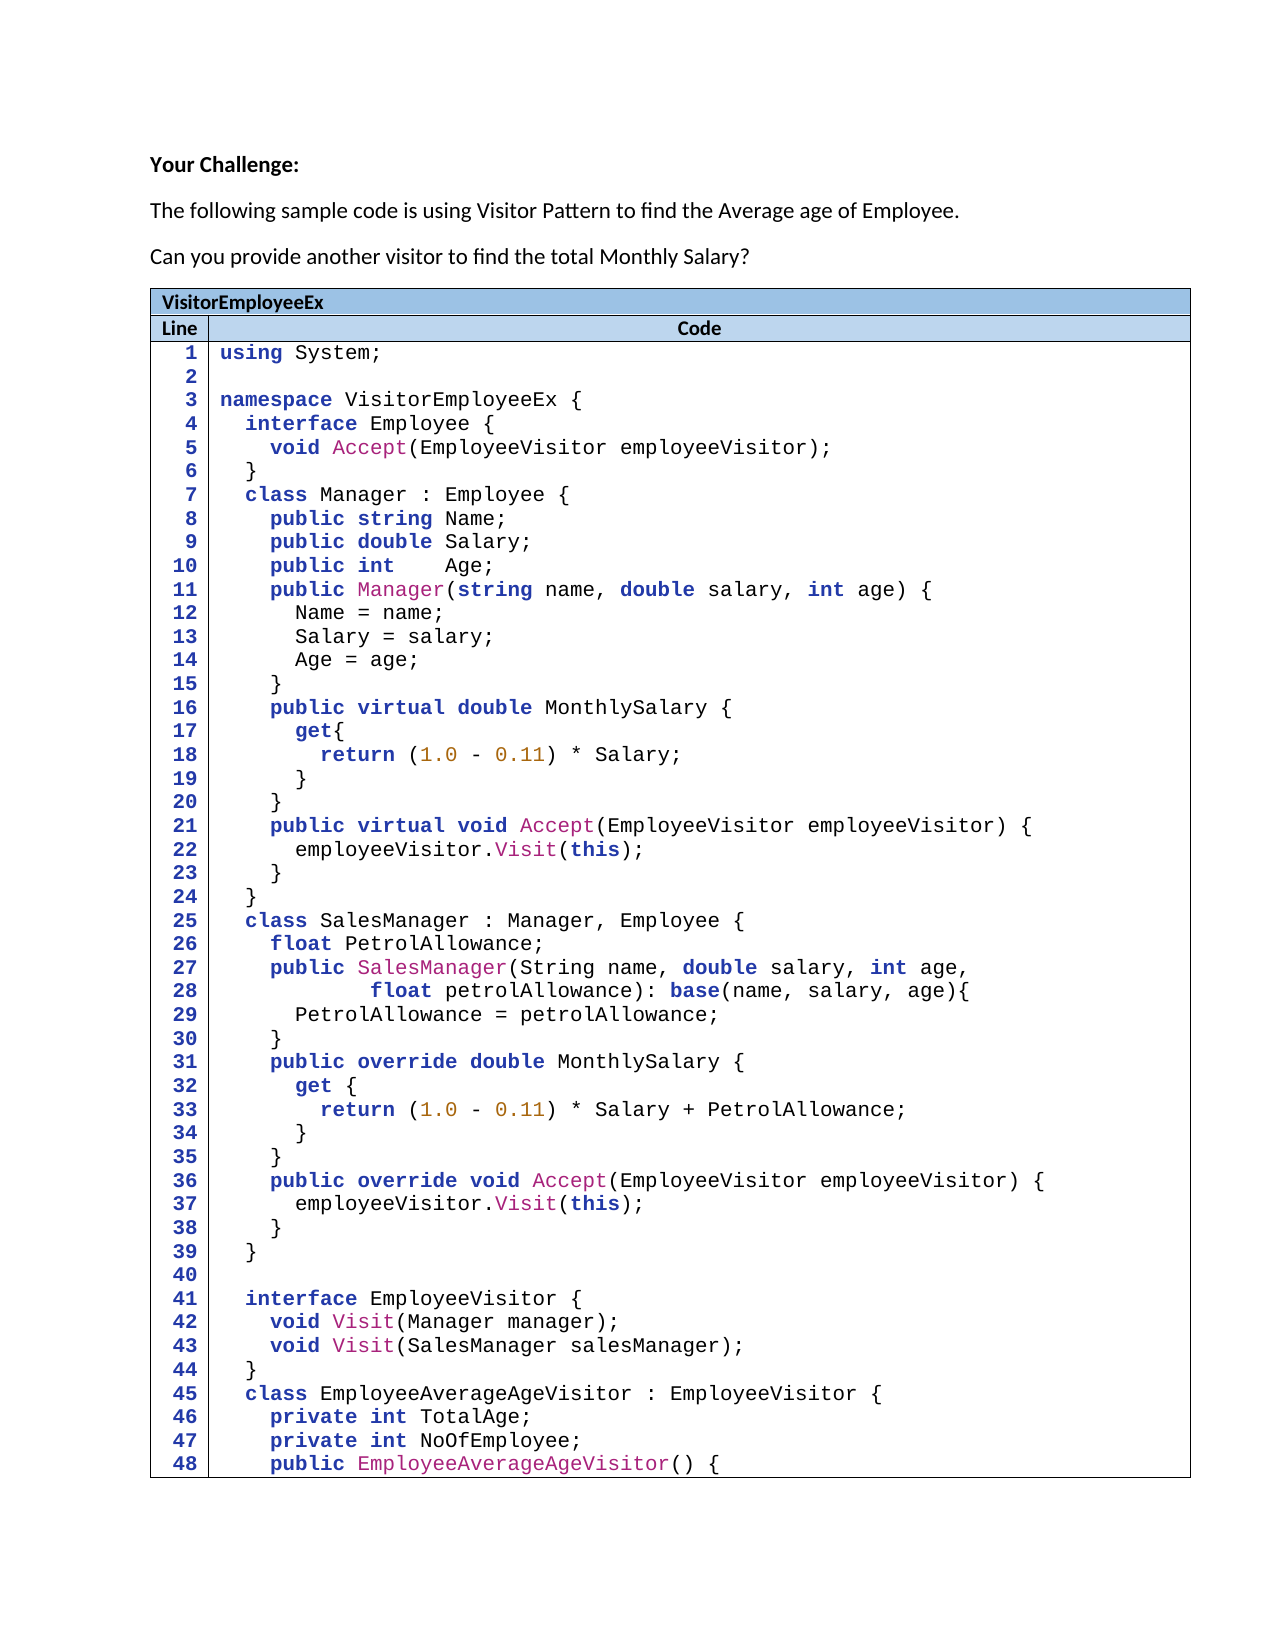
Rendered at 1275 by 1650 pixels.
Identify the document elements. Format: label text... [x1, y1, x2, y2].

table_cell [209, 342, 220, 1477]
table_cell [151, 342, 208, 1477]
table_cell Line [151, 316, 208, 341]
text Your Challenge: [150, 150, 1125, 178]
table_cell Code [209, 316, 1190, 341]
text Can you provide another visitor to find the total Monthly Salary? [150, 242, 1125, 270]
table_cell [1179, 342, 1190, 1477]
table_header VisitorEmployeeEx [151, 289, 1190, 314]
text The following sample code is using Visitor Pattern to find the Average age of Employee. [150, 196, 1125, 224]
